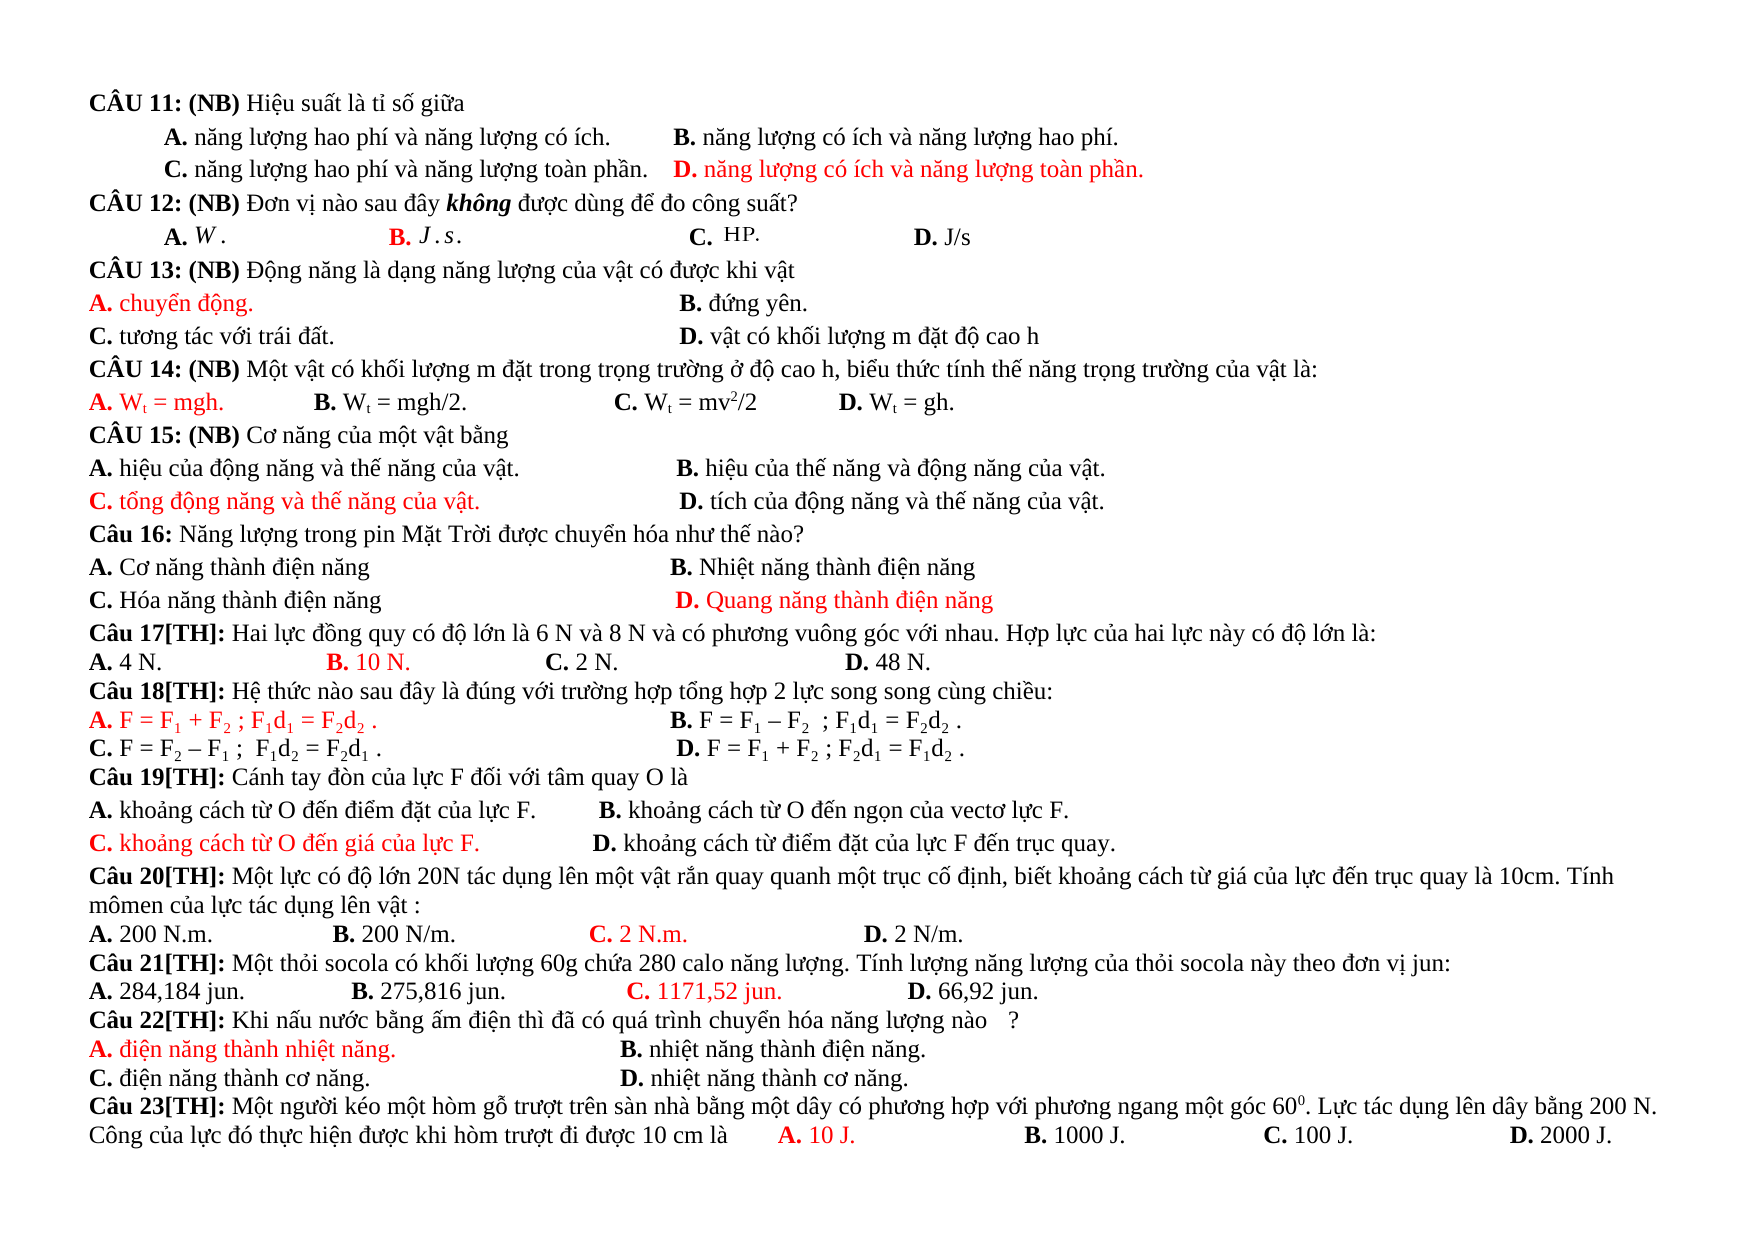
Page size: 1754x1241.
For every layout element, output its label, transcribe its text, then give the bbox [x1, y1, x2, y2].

text A. năng lượng hao phí và năng lượng có ích. B. năng lượng có ích và năng lượng hao phí. [88, 122, 1665, 150]
text Câu 21[TH]: Một thỏi socola có khối lượng 60g chứa 280 calo năng lượng. Tính lượng năng lượng của thỏi socola này theo đơn vị jun: [88, 948, 1665, 976]
text C. khoảng cách từ O đến giá của lực F. D. khoảng cách từ điểm đặt của lực F đến trục quay. [88, 828, 1665, 857]
text A. khoảng cách từ O đến điểm đặt của lực F. B. khoảng cách từ O đến ngọn của vectơ lực F. [88, 795, 1665, 824]
text C. Hóa năng thành điện năng D. Quang năng thành điện năng [88, 586, 1665, 614]
text C. điện năng thành cơ năng. D. nhiệt năng thành cơ năng. [88, 1063, 1665, 1091]
text Câu 18[TH]: Hệ thức nào sau đây là đúng với trường hợp tổng hợp 2 lực song song cùng chiều: [88, 676, 1665, 705]
text Câu 23[TH]: Một người kéo một hòm gỗ trượt trên sàn nhà bằng một dây có phương hợp với phương ngang một góc 600. Lực tác dụng lên dây bằng 200 N. Công của lực đó thực hiện được khi hòm trượt đi được 10 cm là A. 10 J. B. 1000 J. C. 100 J. D. 2000 J. [88, 1091, 1665, 1149]
text A. 200 N.m. B. 200 N/m. C. 2 N.m. D. 2 N/m. [88, 919, 1665, 948]
text CÂU 12: (NB) Đơn vị nào sau đây không được dùng để đo công suất? [88, 188, 1665, 216]
text CÂU 15: (NB) Cơ năng của một vật bằng [88, 420, 1665, 449]
text A. chuyển động. B. đứng yên. [88, 288, 1665, 317]
text C. năng lượng hao phí và năng lượng toàn phần. D. năng lượng có ích và năng lượng toàn phần. [88, 154, 1665, 183]
text C. tương tác với trái đất. D. vật có khối lượng m đặt độ cao h [88, 321, 1665, 350]
text Câu 20[TH]: Một lực có độ lớn 20N tác dụng lên một vật rắn quay quanh một trục cố định, biết khoảng cách từ giá của lực đến trục quay là 10cm. Tính mômen của lực tác dụng lên vật : [88, 861, 1665, 919]
text Câu 17[TH]: Hai lực đồng quy có độ lớn là 6 N và 8 N và có phương vuông góc với nhau. Hợp lực của hai lực này có độ lớn là: [88, 618, 1665, 647]
text C. F = F₂ – F₁ ; F₁d₂ = F₂d₁ . D. F = F₁ + F₂ ; F₂d₁ = F₁d₂ . [88, 733, 1665, 762]
text A. Cơ năng thành điện năng B. Nhiệt năng thành điện năng [88, 552, 1665, 581]
text A. B. C. D. J/s [88, 221, 1665, 251]
text CÂU 14: (NB) Một vật có khối lượng m đặt trong trọng trường ở độ cao h, biểu thức tính thế năng trọng trường của vật là: [88, 354, 1665, 383]
text CÂU 11: (NB) Hiệu suất là tỉ số giữa [88, 88, 1665, 117]
text CÂU 13: (NB) Động năng là dạng năng lượng của vật có được khi vật [88, 255, 1665, 284]
text A. Wt = mgh. B. Wt = mgh/2. C. Wt = mv2/2 D. Wt = gh. [88, 387, 1665, 416]
text A. F = F₁ + F₂ ; F₁d₁ = F₂d₂ . B. F = F₁ – F₂ ; F₁d₁ = F₂d₂ . [88, 705, 1665, 733]
text A. 284,184 jun. B. 275,816 jun. C. 1171,52 jun. D. 66,92 jun. [88, 976, 1665, 1005]
list A. 4 N. B. 10 N. C. 2 N. D. 48 N. [88, 647, 1665, 676]
text Câu 16: Năng lượng trong pin Mặt Trời được chuyển hóa như thế nào? [88, 519, 1665, 548]
text Câu 19[TH]: Cánh tay đòn của lực F đối với tâm quay O là [88, 762, 1665, 791]
text A. hiệu của động năng và thế năng của vật. B. hiệu của thế năng và động năng của vật. [88, 453, 1665, 482]
text C. tổng động năng và thế năng của vật. D. tích của động năng và thế năng của vật. [88, 486, 1665, 515]
text A. điện năng thành nhiệt năng. B. nhiệt năng thành điện năng. [88, 1034, 1665, 1063]
text Câu 22[TH]: Khi nấu nước bằng ấm điện thì đã có quá trình chuyển hóa năng lượng nào ? [88, 1005, 1665, 1034]
